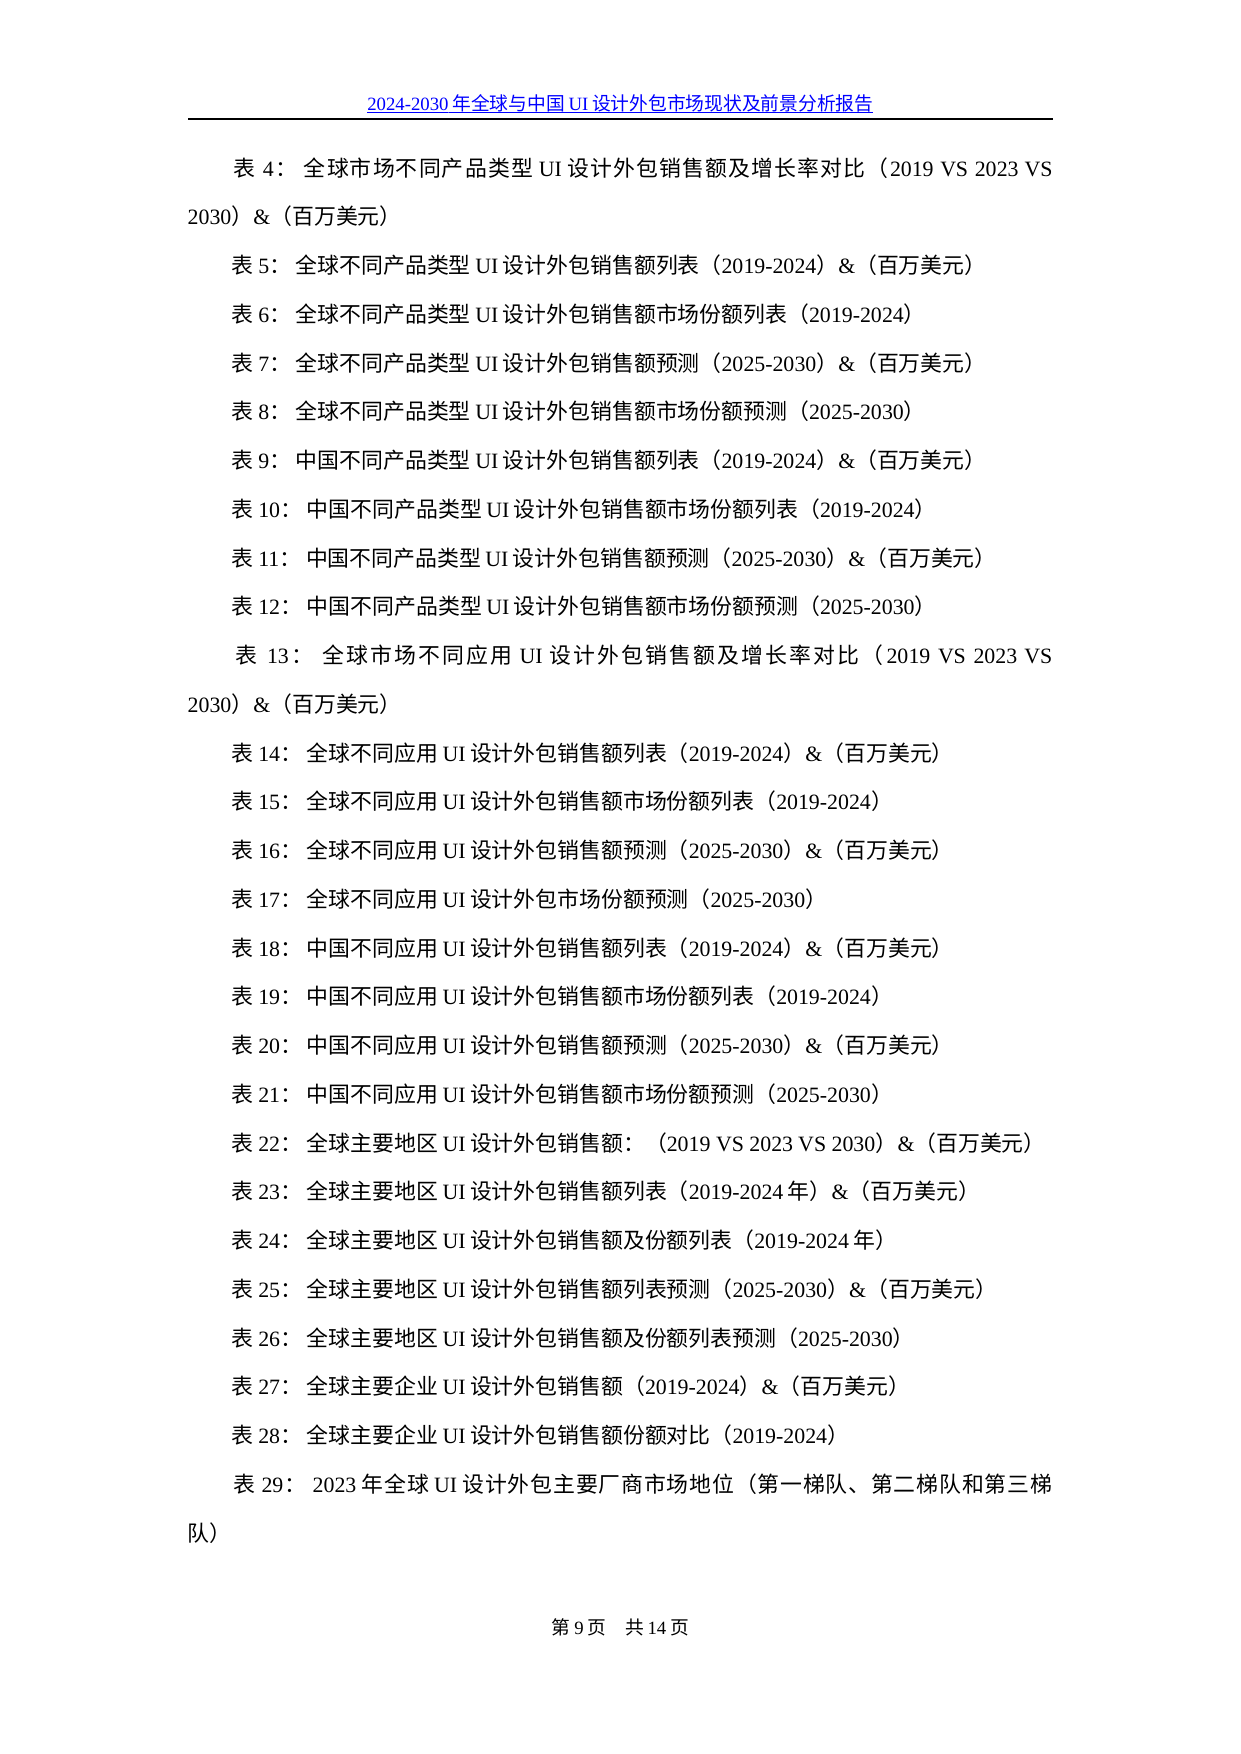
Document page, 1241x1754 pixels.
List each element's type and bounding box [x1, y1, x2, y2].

text [187, 150, 1053, 1548]
